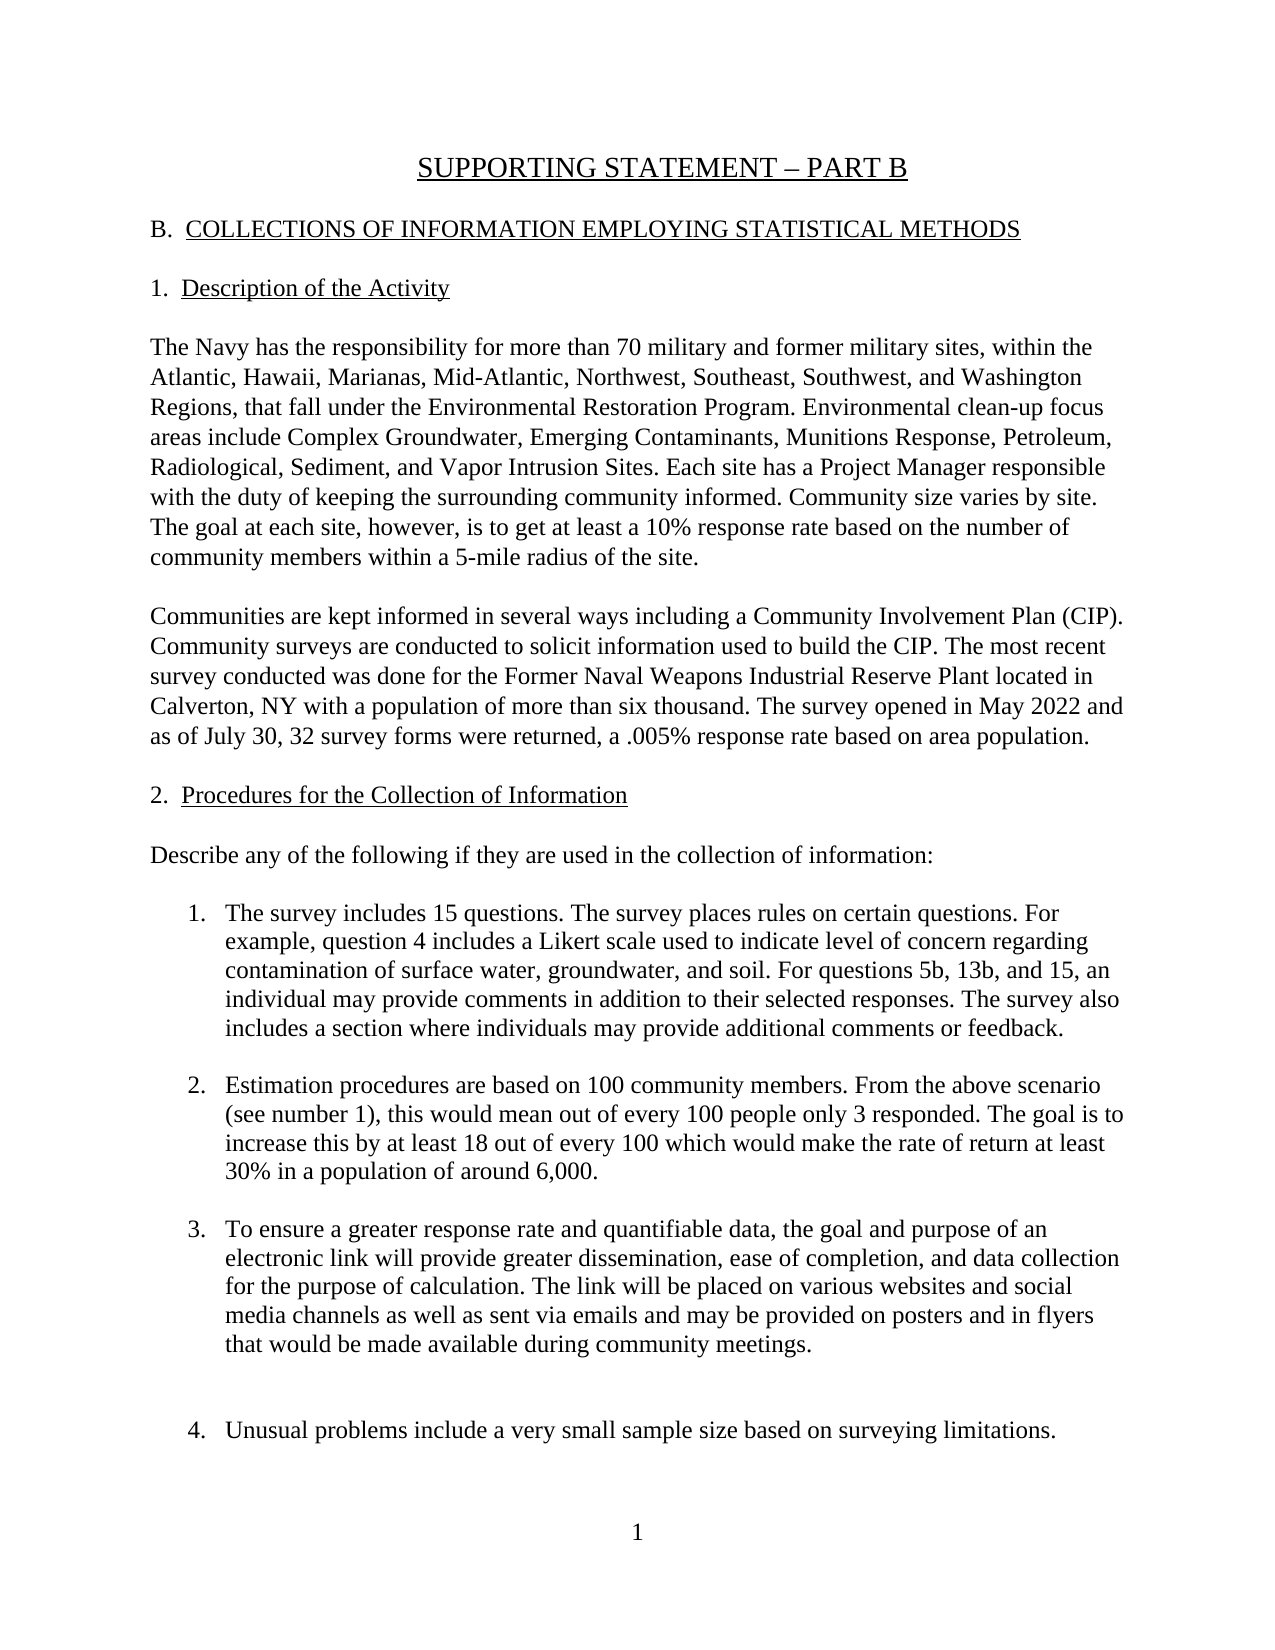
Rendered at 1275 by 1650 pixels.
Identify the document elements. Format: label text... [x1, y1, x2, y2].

list Unusual problems include a very small sample size based on surveying limitations. [187, 1415, 1125, 1444]
text 2. Procedures for the Collection of Information [150, 779, 1125, 809]
list The survey includes 15 questions. The survey places rules on certain questions. For example, question 4 includes a Likert scale used to indicate level of concern regarding contamination of surface water, groundwater, and soil. For questions 5b, 13b, and 15, an individual may provide comments in addition to their selected responses. The survey also includes a section where individuals may provide additional comments or feedback. [187, 898, 1125, 1041]
text Describe any of the following if they are used in the collection of information: [150, 838, 1125, 868]
text SUPPORTING STATEMENT – PART B [150, 150, 1125, 183]
list To ensure a greater response rate and quantifiable data, the goal and purpose of an electronic link will provide greater dissemination, ease of completion, and data collection for the purpose of calculation. The link will be placed on various websites and social media channels as well as sent via emails and may be provided on posters and in flyers that would be made available during community meetings. [187, 1214, 1125, 1358]
list Estimation procedures are based on 100 community members. From the above scenario (see number 1), this would mean out of every 100 people only 3 responded. The goal is to increase this by at least 18 out of every 100 which would make the rate of return at least 30% in a population of around 6,000. [187, 1070, 1125, 1185]
text The Navy has the responsibility for more than 70 military and former military sites, within the Atlantic, Hawaii, Marianas, Mid-Atlantic, Northwest, Southeast, Southwest, and Washington Regions, that fall under the Environmental Restoration Program. Environmental clean-up focus areas include Complex Groundwater, Emerging Contaminants, Munitions Response, Petroleum, Radiological, Sediment, and Vapor Intrusion Sites. Each site has a Project Manager responsible with the duty of keeping the surrounding community informed. Community size varies by site. The goal at each site, however, is to get at least a 10% response rate based on the number of community members within a 5-mile radius of the site. [150, 331, 1125, 571]
text B. COLLECTIONS OF INFORMATION EMPLOYING STATISTICAL METHODS [150, 213, 1125, 243]
text 1. Description of the Activity [150, 272, 1125, 302]
text Communities are kept informed in several ways including a Community Involvement Plan (CIP). Community surveys are conducted to solicit information used to build the CIP. The most recent survey conducted was done for the Former Naval Weapons Industrial Reserve Plant located in Calverton, NY with a population of more than six thousand. The survey opened in May 2022 and as of July 30, 32 survey forms were returned, a .005% response rate based on area population. [150, 600, 1125, 750]
